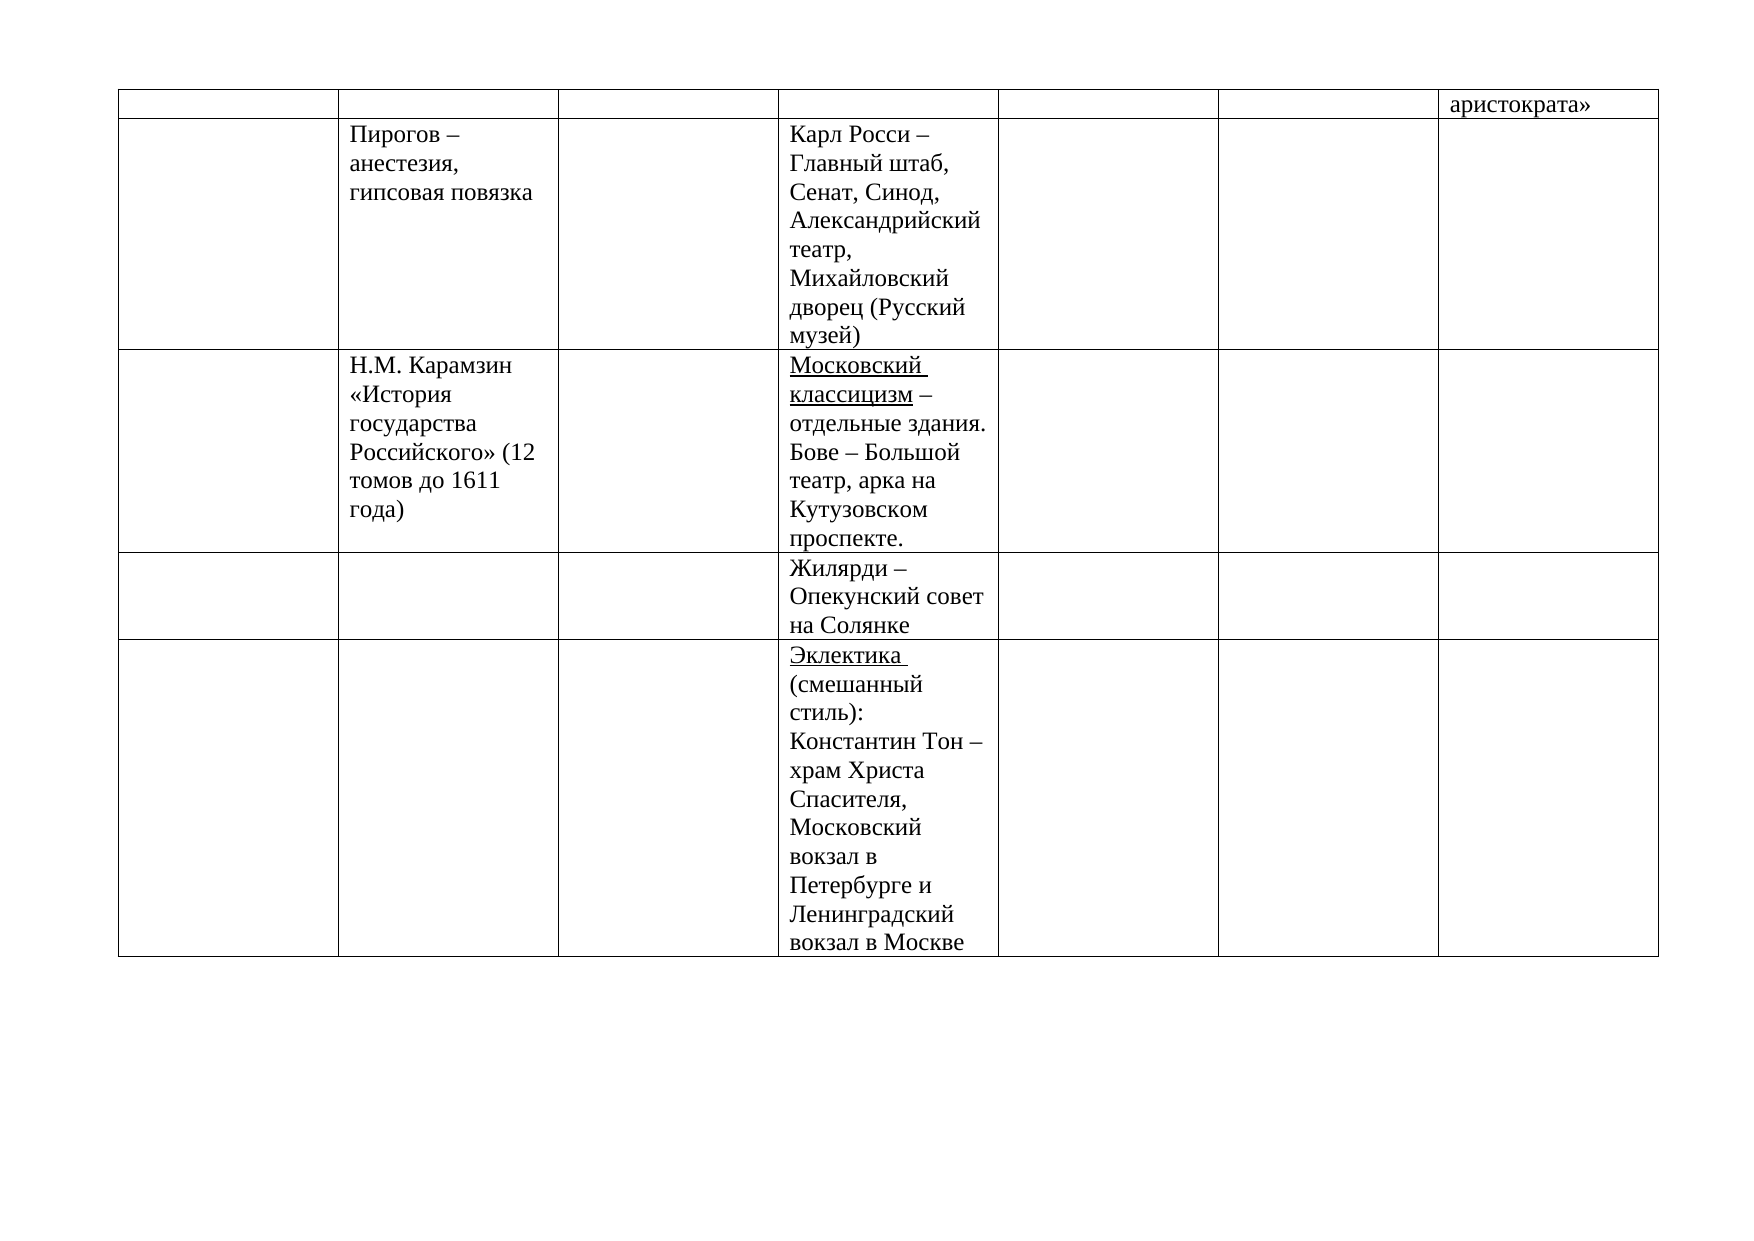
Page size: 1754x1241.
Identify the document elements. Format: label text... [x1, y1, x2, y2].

table_cell [999, 90, 1218, 118]
table_cell [339, 553, 558, 639]
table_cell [559, 90, 778, 118]
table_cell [339, 90, 558, 118]
table_cell [1219, 553, 1438, 639]
table_cell Пирогов – анестезия, гипсовая повязка [339, 119, 558, 349]
table_cell [559, 350, 778, 552]
table_cell [339, 640, 558, 956]
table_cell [1439, 90, 1658, 118]
table_cell [559, 640, 778, 956]
table_cell Карл Росси – Главный штаб, Сенат, Синод, Александрийский театр, Михайловский дворец (Русский музей) [779, 119, 998, 349]
table_cell [1219, 350, 1438, 552]
table_cell [1219, 90, 1438, 118]
table_cell [119, 640, 338, 956]
table_cell [1439, 119, 1658, 349]
table_cell [999, 119, 1218, 349]
table_cell Эклектика (смешанный стиль): Константин Тон – храм Христа Спасителя, Московский вокзал в Петербурге и Ленинградский вокзал в Москве [779, 640, 998, 956]
table_cell Н.М. Карамзин «История государства Российского» (12 томов до 1611 года) [339, 350, 558, 552]
table_cell [119, 90, 338, 118]
table_cell [559, 119, 778, 349]
table_cell [119, 553, 338, 639]
table_cell [1439, 640, 1658, 956]
table_cell [119, 119, 338, 349]
table_cell [1439, 350, 1658, 552]
table_cell [559, 553, 778, 639]
table_cell Жилярди – Опекунский совет на Солянке [779, 553, 998, 639]
table_cell [1439, 553, 1658, 639]
table_cell [999, 553, 1218, 639]
table_cell [1219, 640, 1438, 956]
table_cell [999, 350, 1218, 552]
table_cell [999, 640, 1218, 956]
table_cell Московский классицизм – отдельные здания. Бове – Большой театр, арка на Кутузовском проспекте. [779, 350, 998, 552]
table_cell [779, 90, 998, 118]
table_cell [119, 350, 338, 552]
table_cell [1219, 119, 1438, 349]
